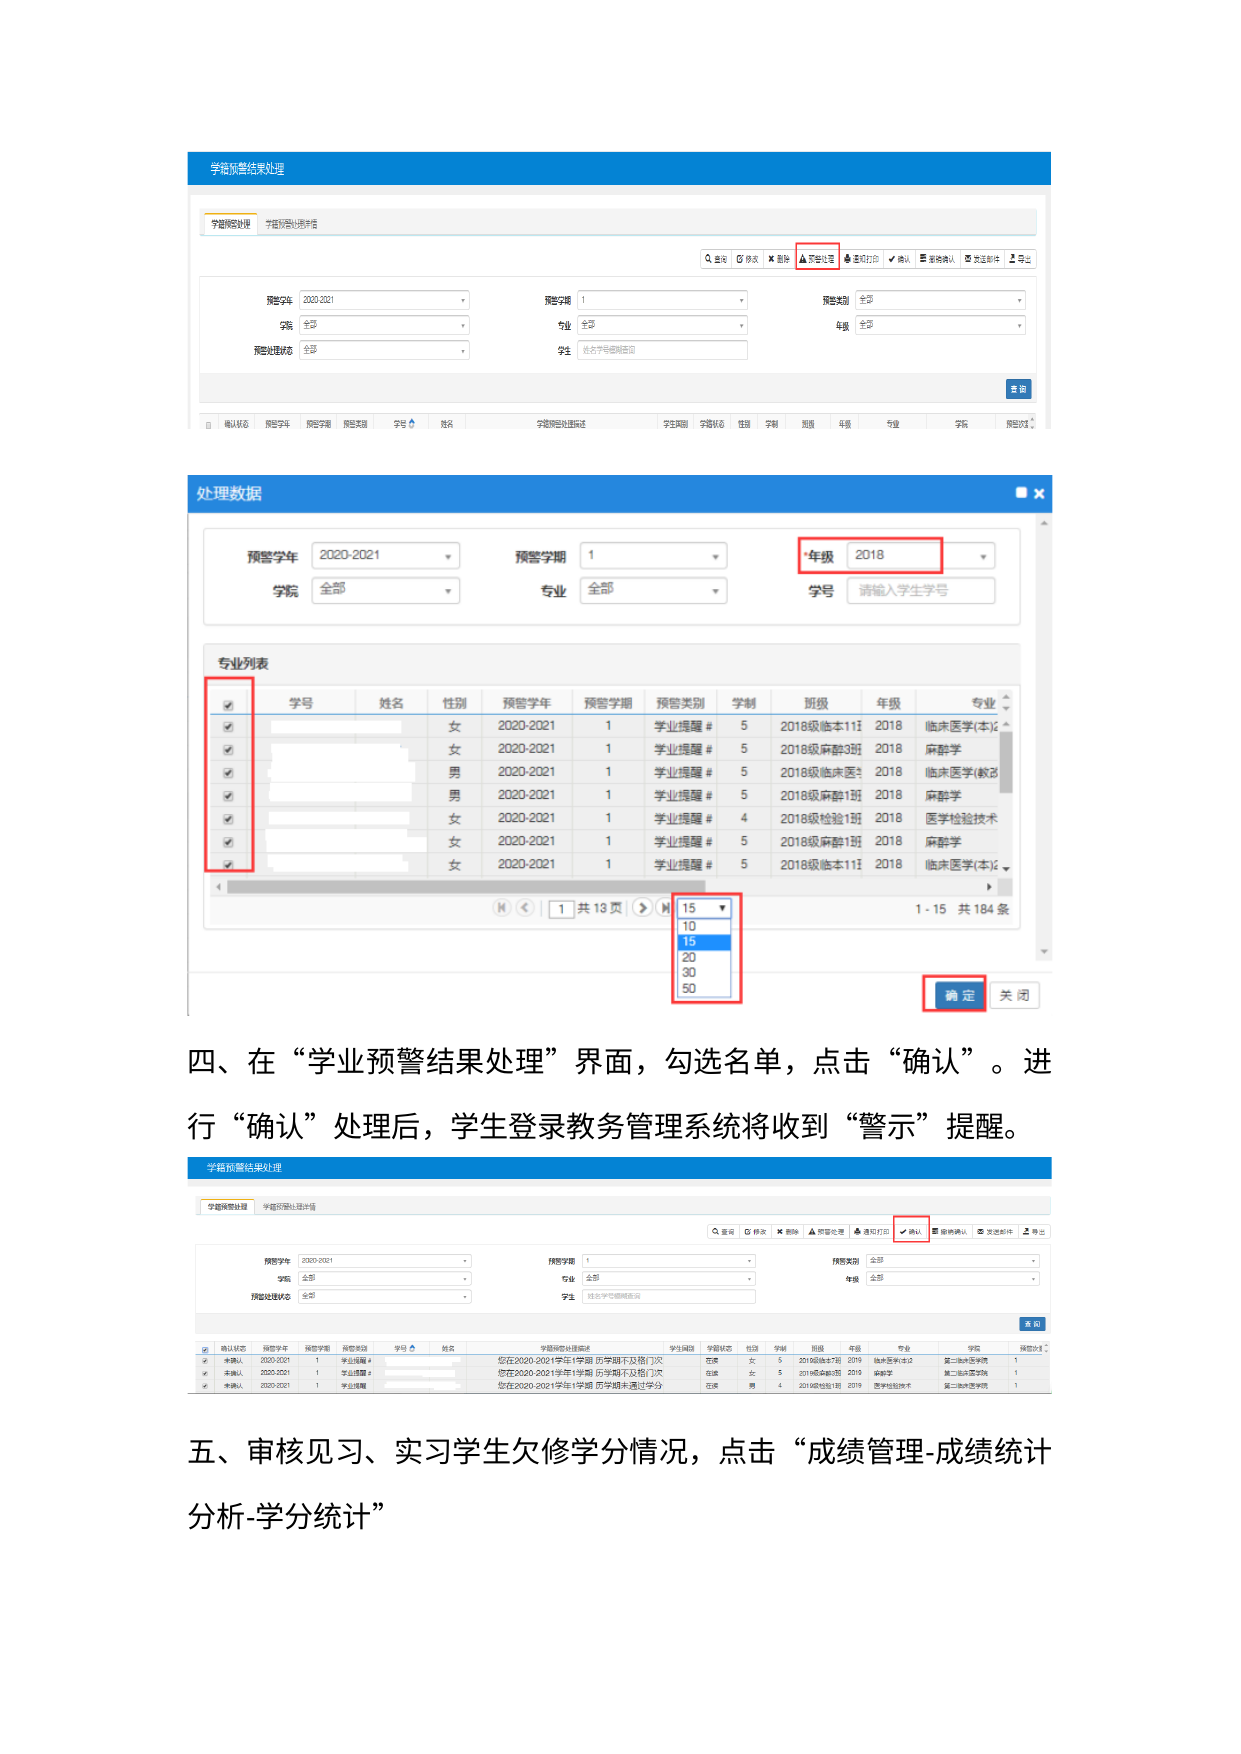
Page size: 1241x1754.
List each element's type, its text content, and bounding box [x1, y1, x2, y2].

picture [187, 475, 1053, 1016]
picture [187, 150, 1051, 429]
text 五、审核见习、实习学生欠修学分情况，点击“成绩管理-成绩统计分析-学分统计” [187, 1418, 1053, 1548]
list 四、在“学业预警结果处理”界面，勾选名单，点击“确认”。进行“确认”处理后，学生登录教务管理系统将收到“警示”提醒。 [187, 1028, 1053, 1158]
picture [187, 1157, 1052, 1394]
